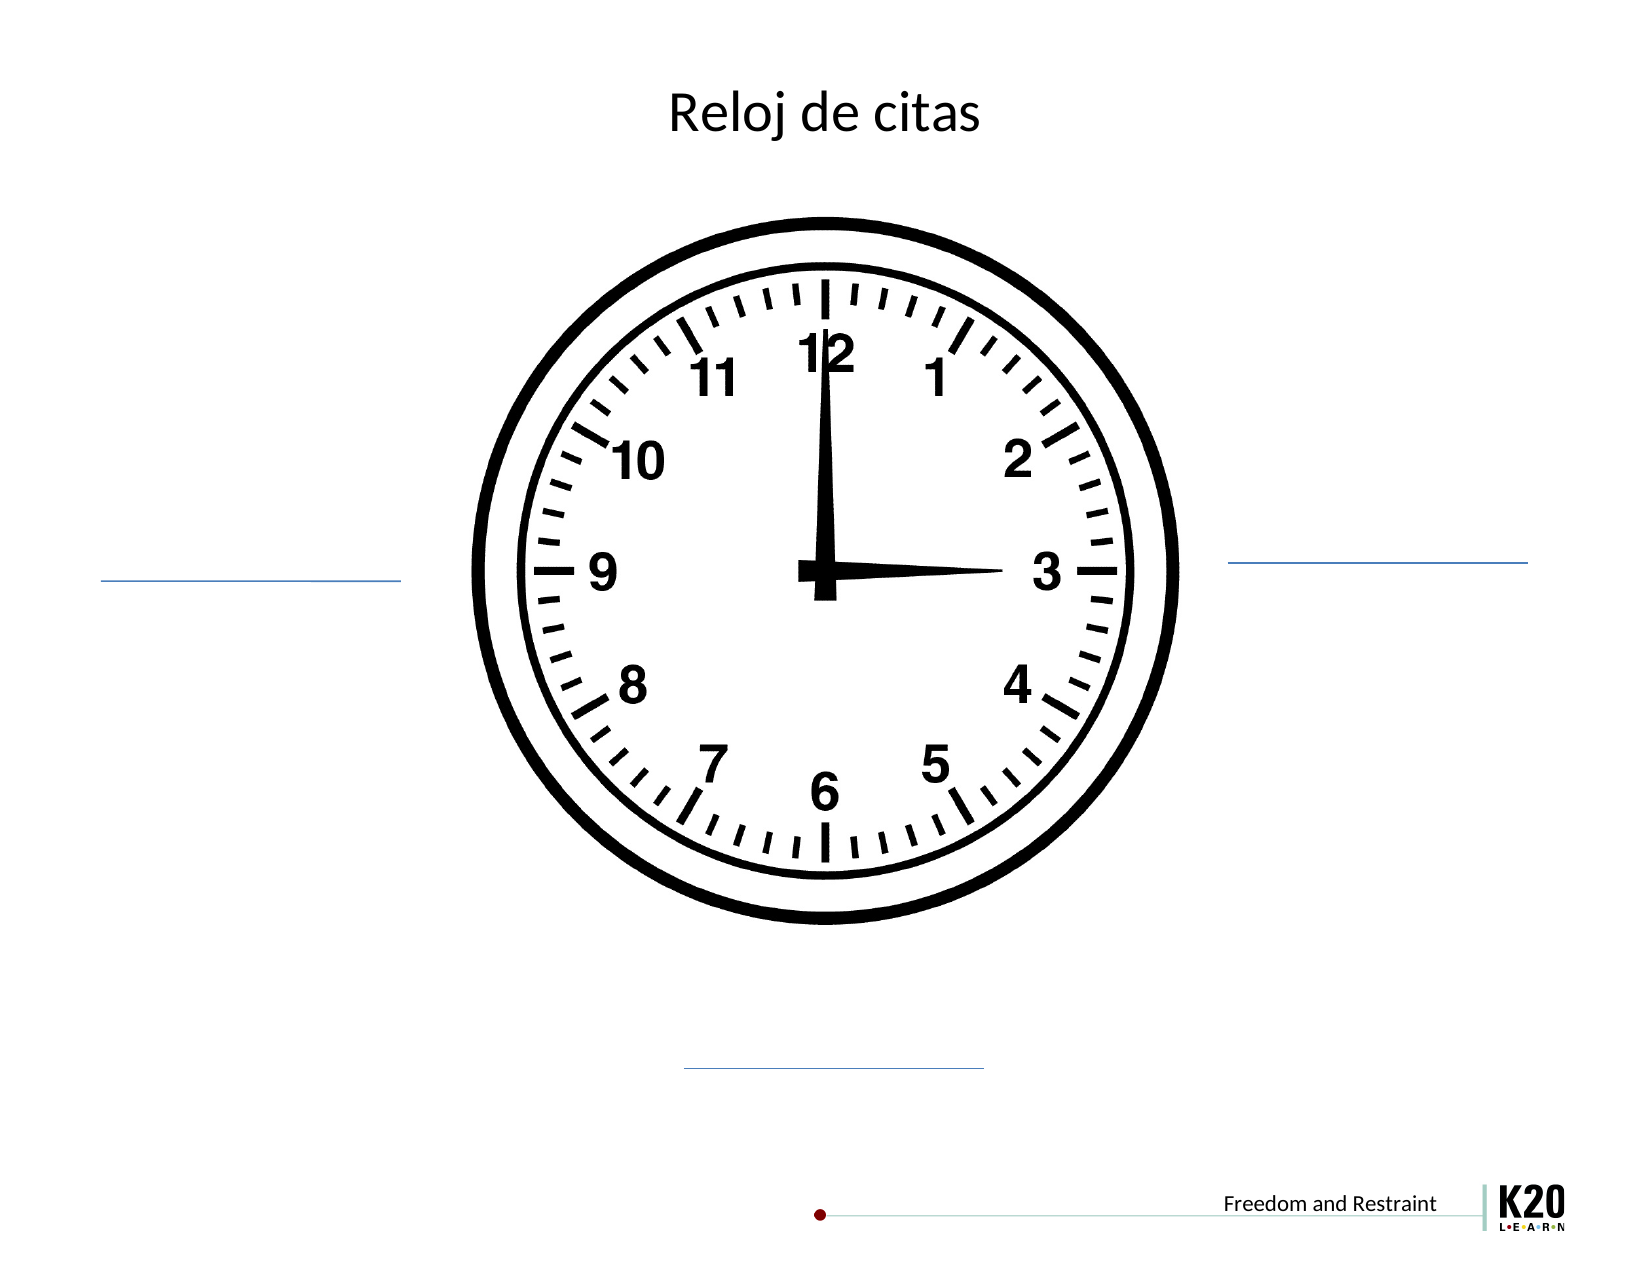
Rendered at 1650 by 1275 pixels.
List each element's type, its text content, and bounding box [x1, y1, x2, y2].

picture [814, 1181, 1565, 1234]
text Reloj de citas [75, 75, 1575, 146]
picture [432, 177, 1218, 963]
